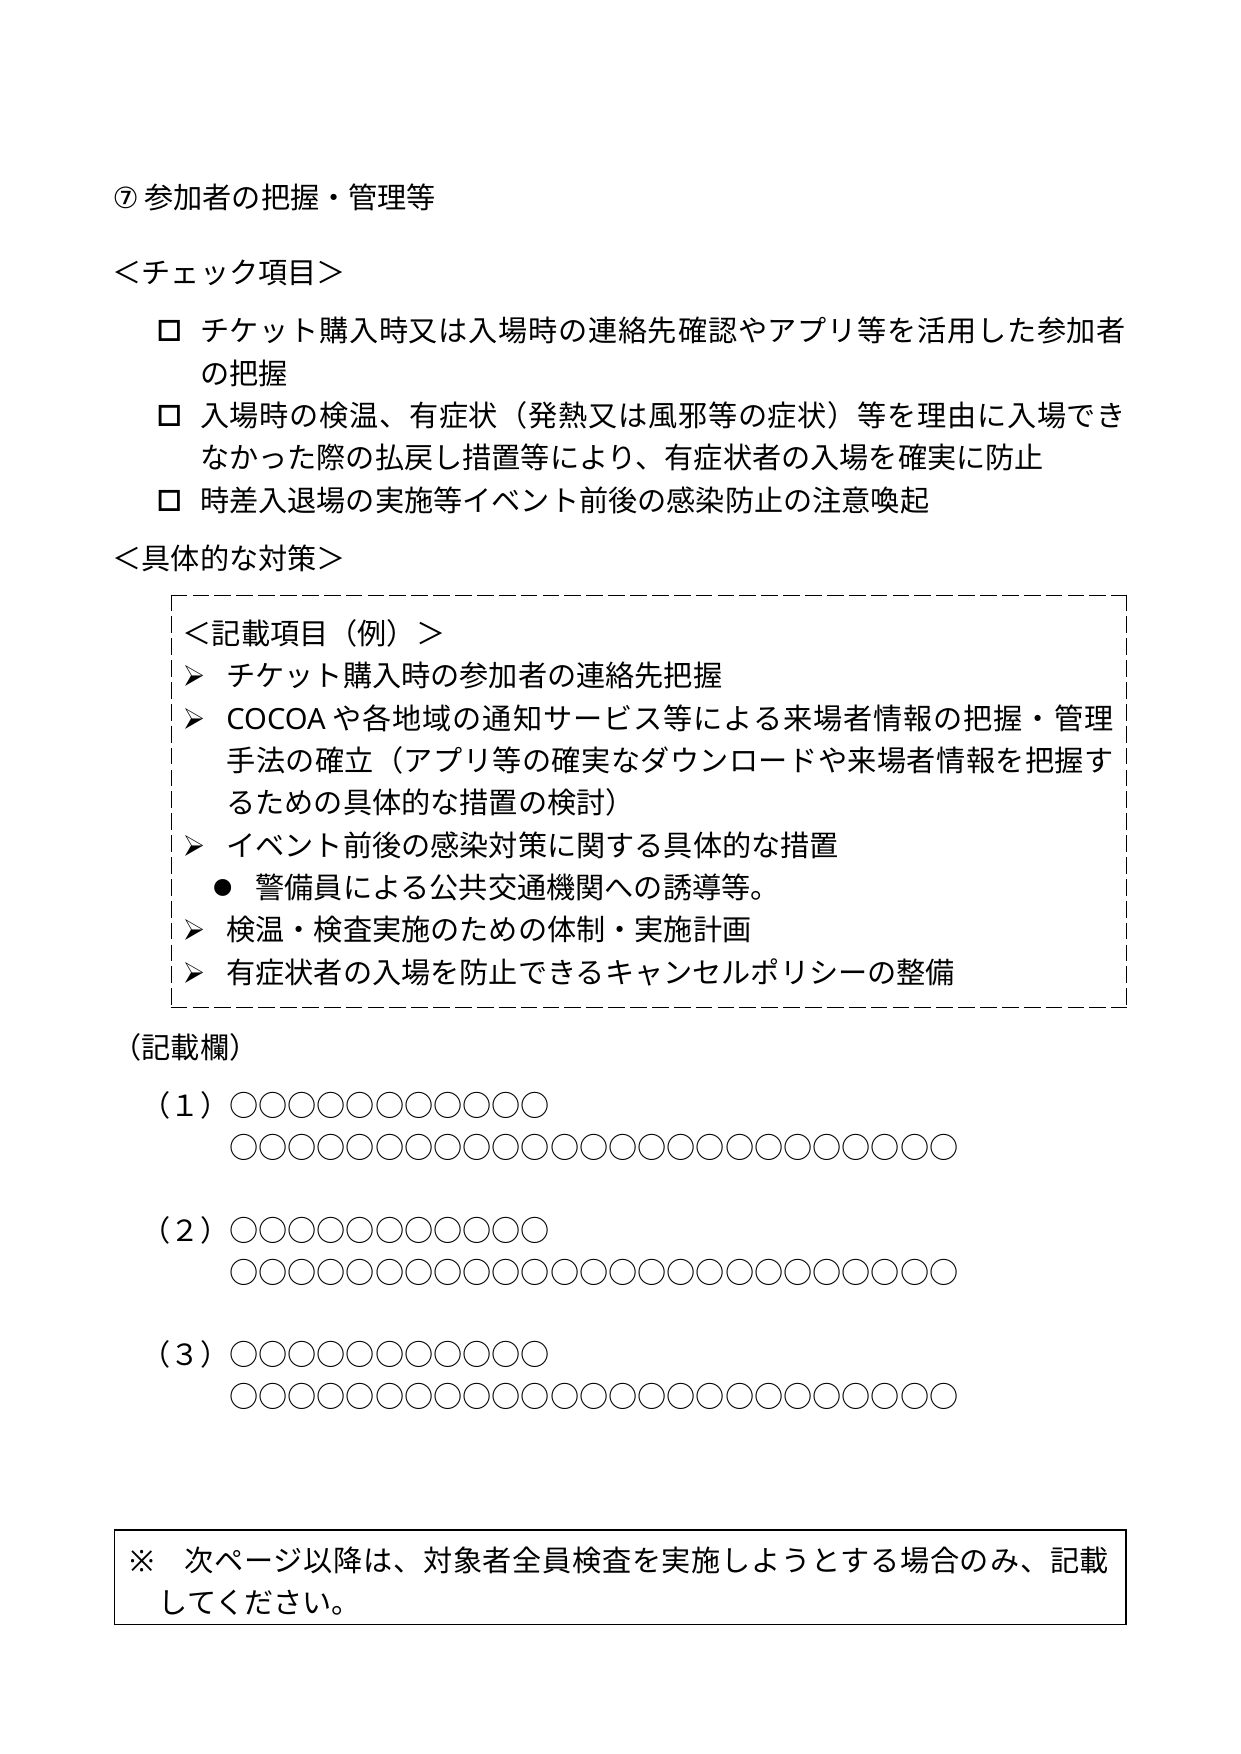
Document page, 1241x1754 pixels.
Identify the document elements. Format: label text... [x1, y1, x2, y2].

text ○○○○○○○○○○○○○○○○○○○○○○○○○ [112, 1125, 1128, 1167]
list チケット購入時又は入場時の連絡先確認やアプリ等を活用した参加者の把握 [156, 308, 1128, 393]
text ＜チェック項目＞ [112, 233, 1128, 308]
list 時差入退場の実施等イベント前後の感染防止の注意喚起 [156, 477, 1128, 519]
text （記載欄） [112, 1008, 1128, 1083]
list 入場時の検温、有症状（発熱又は風邪等の症状）等を理由に入場できなかった際の払戻し措置等により、有症状者の入場を確実に防止 [156, 393, 1128, 477]
text ○○○○○○○○○○○○○○○○○○○○○○○○○ [112, 1374, 1128, 1416]
text （１）○○○○○○○○○○○ [112, 1083, 1128, 1125]
text （２）○○○○○○○○○○○ [112, 1207, 1128, 1249]
text （３）○○○○○○○○○○○ [112, 1331, 1128, 1374]
table_header ＜記載項目（例）＞ チケット購入時の参加者の連絡先把握 COCOAや各地域の通知サービス等による来場者情報の把握・管理手法の確立（アプリ等の確実なダウンロードや来場者情報を把握するための具体的な措置の検討） イベント前後の感染対策に関する具体的な措置 警備員による公共交通機関への誘導等。 検温・検査実施のための体制・実施計画 有症状者の入場を防止できるキャンセルポリシーの整備 [171, 595, 1127, 1007]
text ＜具体的な対策＞ [112, 519, 1128, 594]
text ⑦参加者の把握・管理等 [112, 158, 1128, 233]
text ○○○○○○○○○○○○○○○○○○○○○○○○○ [112, 1249, 1128, 1292]
